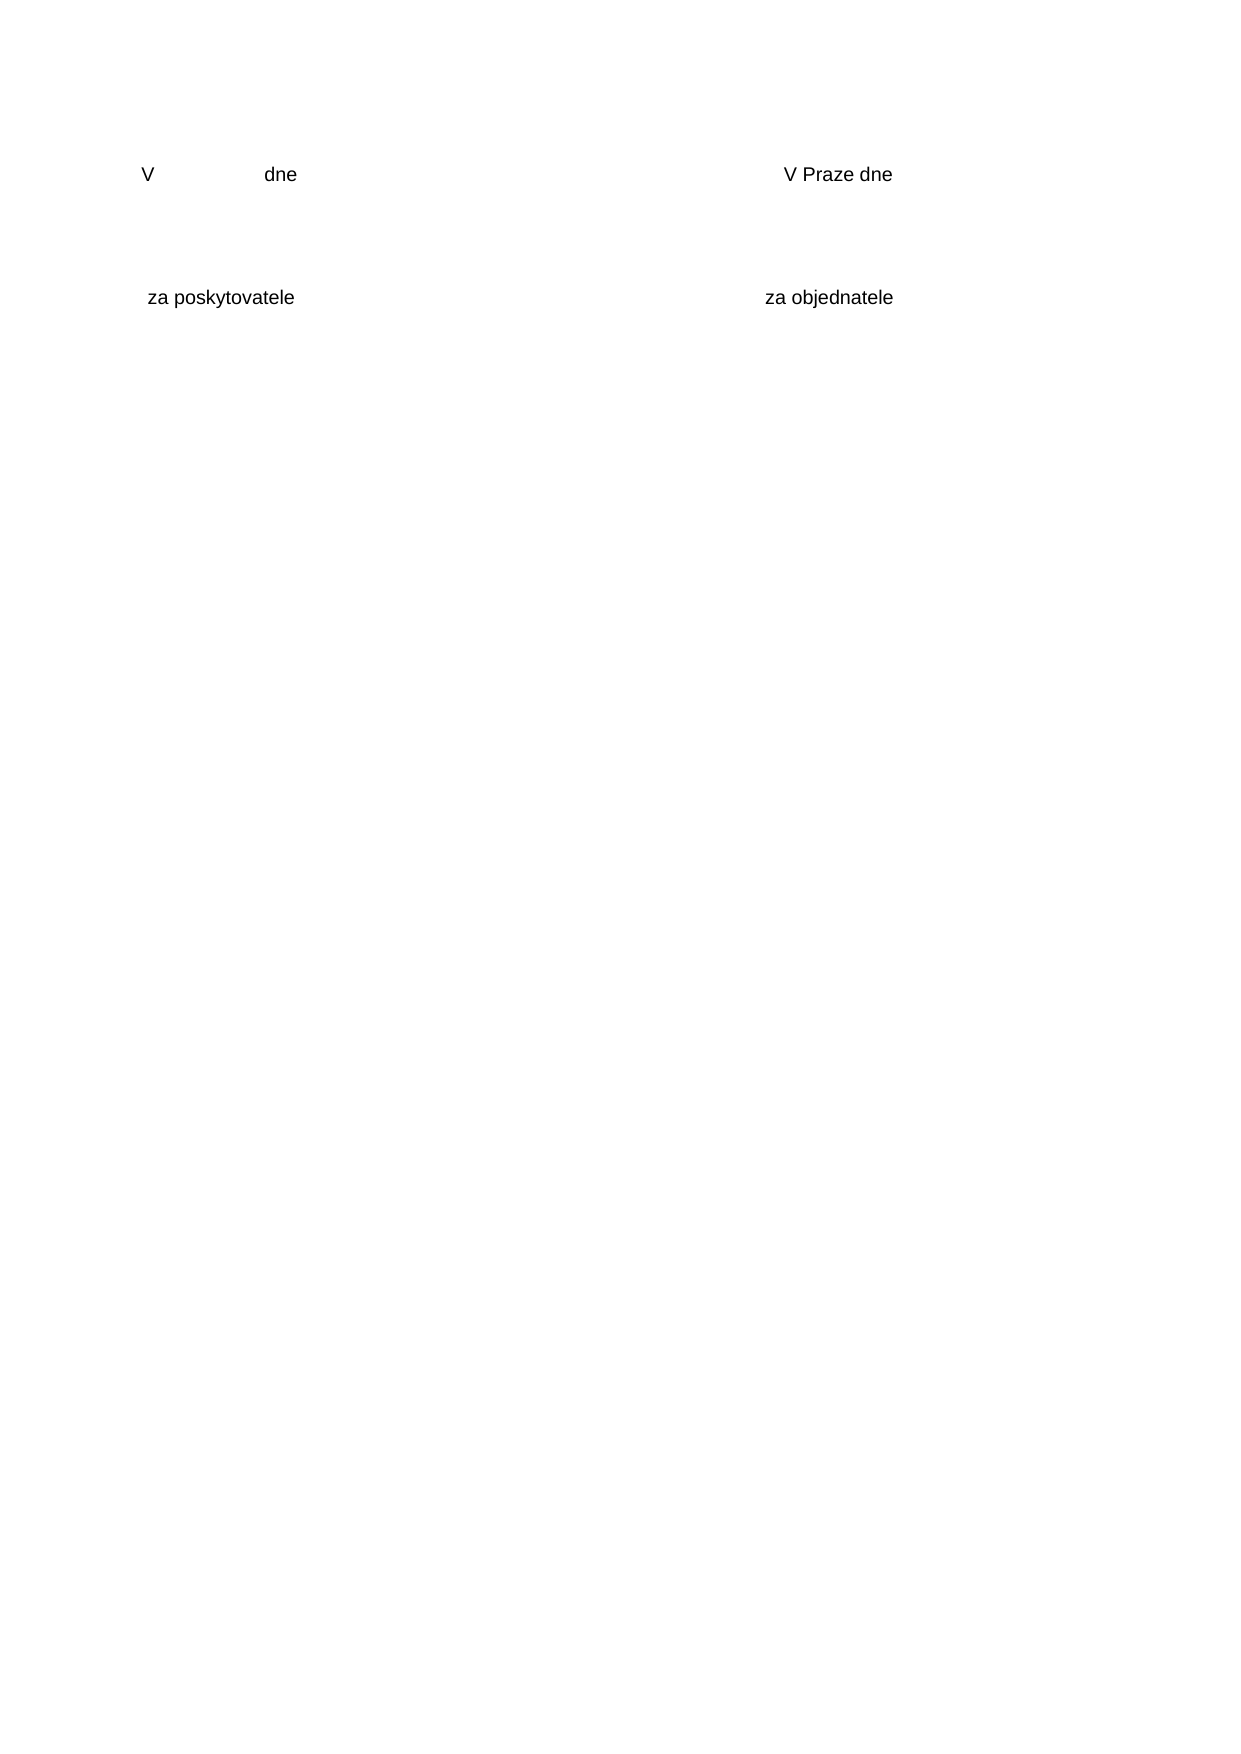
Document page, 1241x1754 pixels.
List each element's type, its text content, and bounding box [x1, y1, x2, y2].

text za poskytovatele za objednatele [103, 286, 1093, 309]
text V dne V Praze dne [141, 162, 1093, 185]
